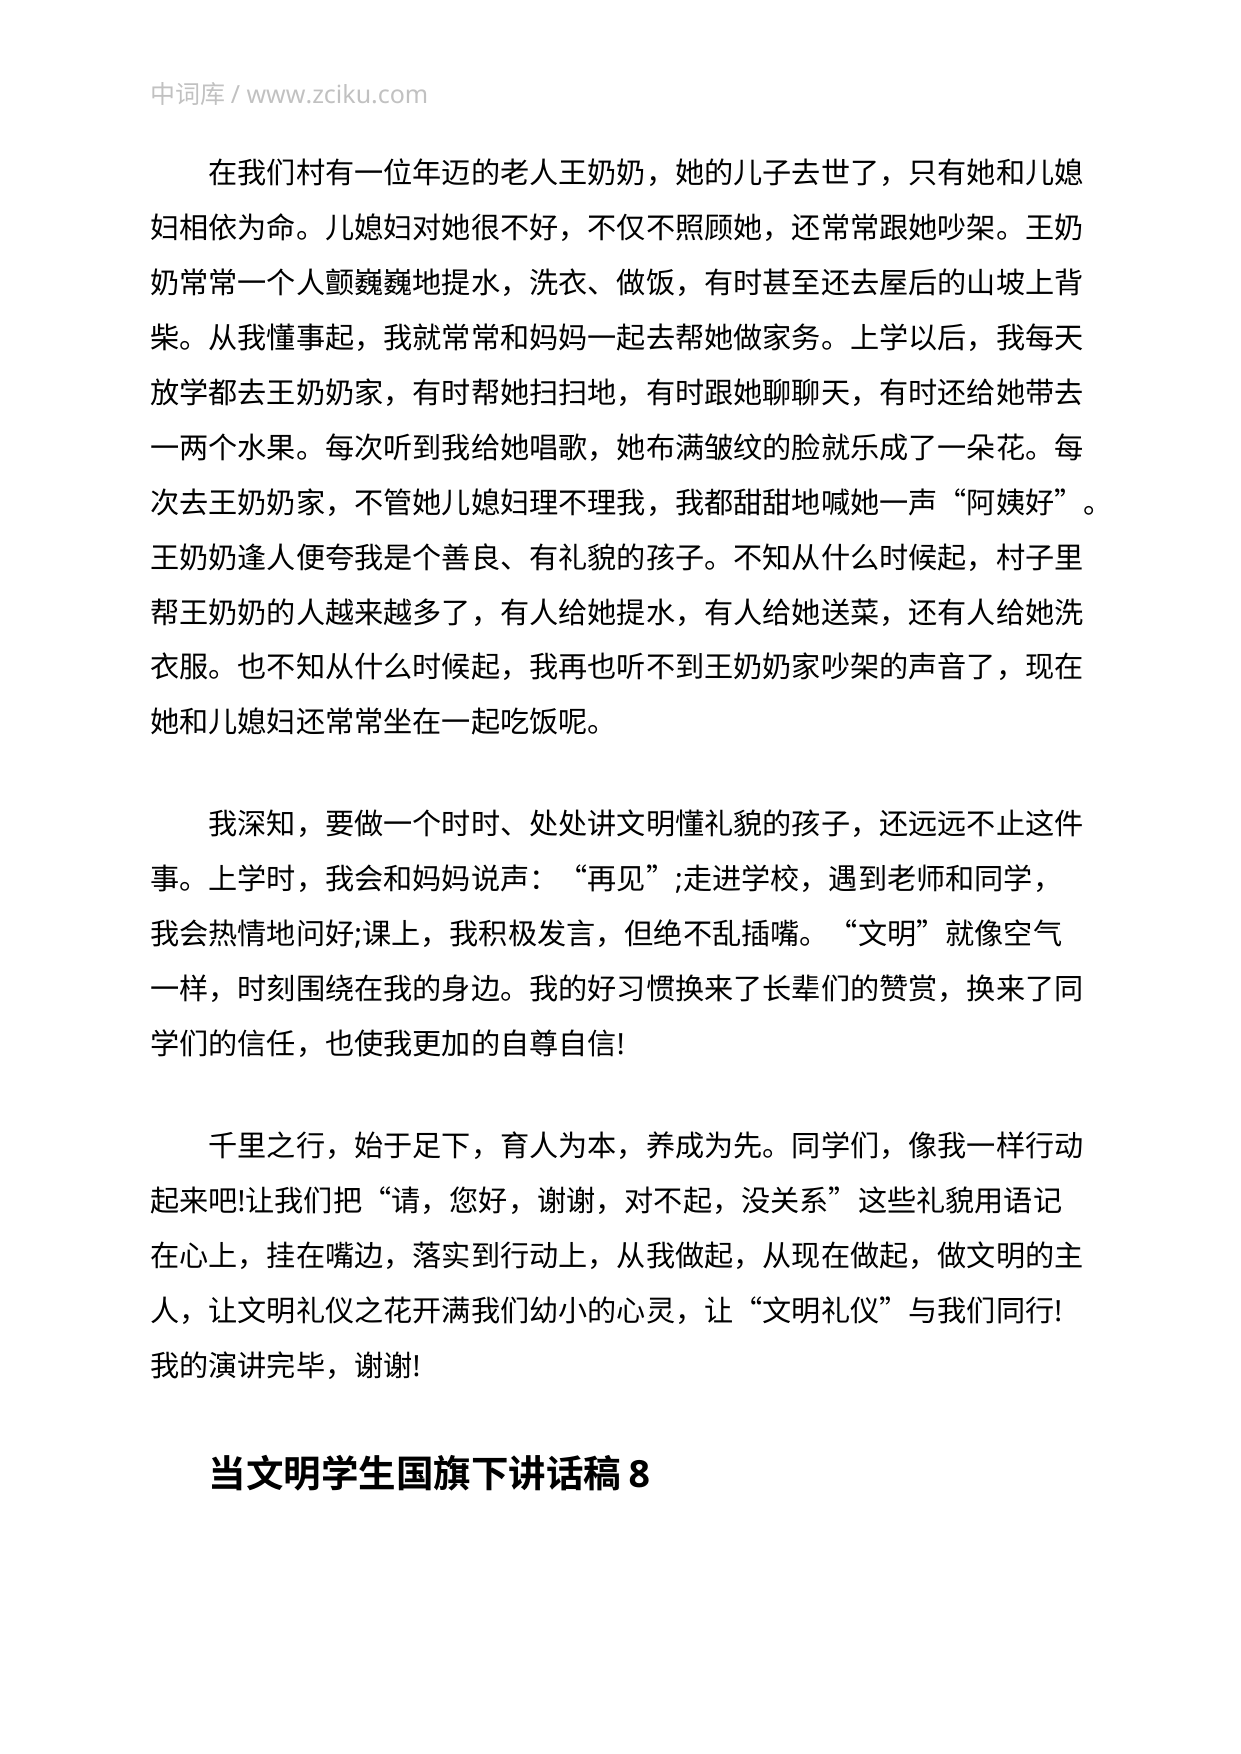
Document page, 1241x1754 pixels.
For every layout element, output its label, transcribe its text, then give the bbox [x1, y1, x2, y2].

text 我深知，要做一个时时、处处讲文明懂礼貌的孩子，还远远不止这件事。上学时，我会和妈妈说声：“再见”;走进学校，遇到老师和同学，我会热情地问好;课上，我积极发言，但绝不乱插嘴。“文明”就像空气一样，时刻围绕在我的身边。我的好习惯换来了长辈们的赞赏，换来了同学们的信任，也使我更加的自尊自信! [150, 801, 1090, 1063]
text 在我们村有一位年迈的老人王奶奶，她的儿子去世了，只有她和儿媳妇相依为命。儿媳妇对她很不好，不仅不照顾她，还常常跟她吵架。王奶奶常常一个人颤巍巍地提水，洗衣、做饭，有时甚至还去屋后的山坡上背柴。从我懂事起，我就常常和妈妈一起去帮她做家务。上学以后，我每天放学都去王奶奶家，有时帮她扫扫地，有时跟她聊聊天，有时还给她带去一两个水果。每次听到我给她唱歌，她布满皱纹的脸就乐成了一朵花。每次去王奶奶家，不管她儿媳妇理不理我，我都甜甜地喊她一声“阿姨好”。王奶奶逢人便夸我是个善良、有礼貌的孩子。不知从什么时候起，村子里帮王奶奶的人越来越多了，有人给她提水，有人给她送菜，还有人给她洗衣服。也不知从什么时候起，我再也听不到王奶奶家吵架的声音了，现在她和儿媳妇还常常坐在一起吃饭呢。 [150, 150, 1090, 741]
text 千里之行，始于足下，育人为本，养成为先。同学们，像我一样行动起来吧!让我们把“请，您好，谢谢，对不起，没关系”这些礼貌用语记在心上，挂在嘴边，落实到行动上，从我做起，从现在做起，做文明的主人，让文明礼仪之花开满我们幼小的心灵，让“文明礼仪”与我们同行!我的演讲完毕，谢谢! [150, 1122, 1090, 1385]
text 当文明学生国旗下讲话稿8 [150, 1444, 1090, 1499]
